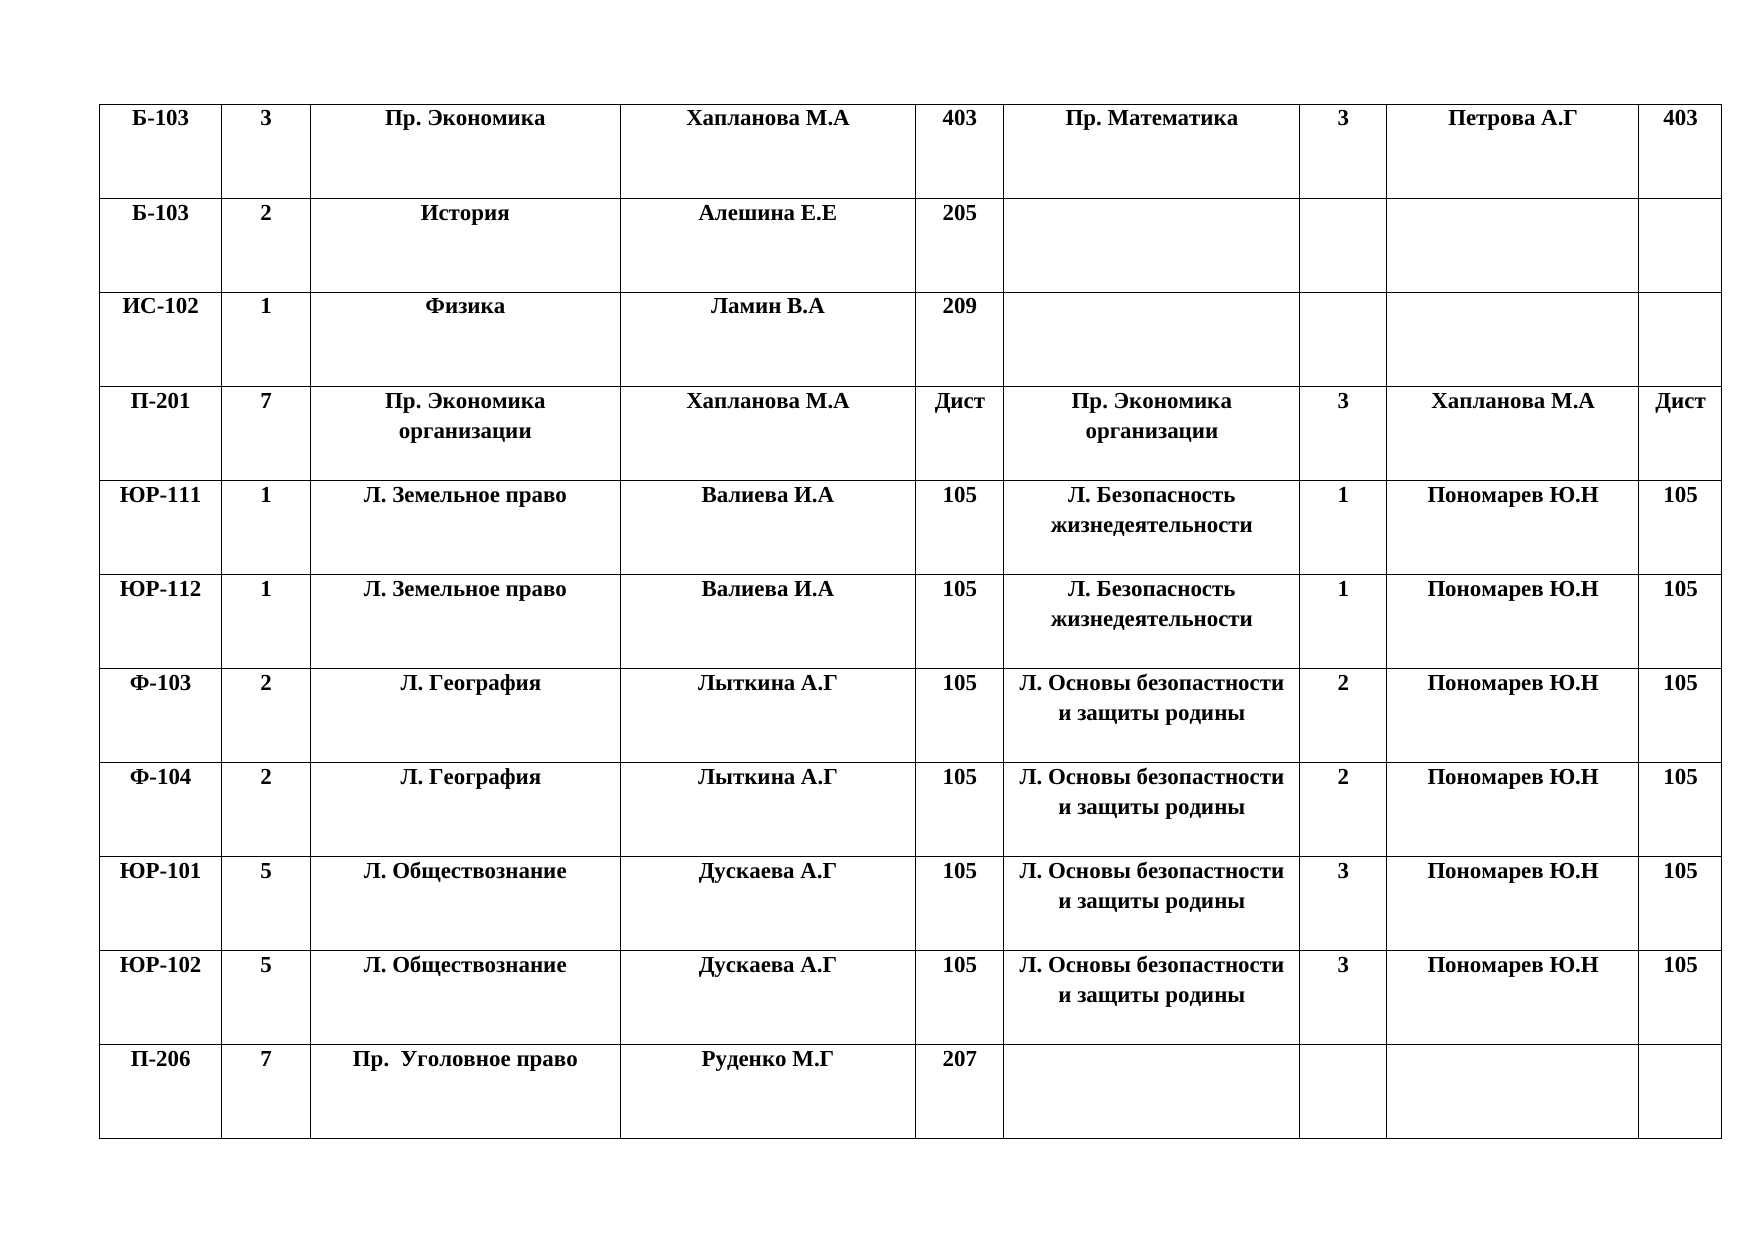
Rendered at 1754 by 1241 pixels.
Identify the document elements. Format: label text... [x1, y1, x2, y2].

table_cell Л. Земельное право [311, 481, 620, 574]
table_cell 7 [222, 1045, 310, 1138]
table_cell [1300, 199, 1386, 292]
table_cell 207 [916, 1045, 1003, 1138]
table_cell Дист [1639, 387, 1721, 480]
table_cell Б-103 [100, 199, 221, 292]
table_cell 1 [222, 575, 310, 668]
table_cell Дускаева А.Г [621, 857, 915, 950]
table_cell Лыткина А.Г [621, 669, 915, 762]
table_cell 1 [222, 481, 310, 574]
table_cell 403 [916, 105, 1003, 197]
table_cell Пр. Экономика [311, 105, 620, 197]
table_cell Л. Обществознание [311, 951, 620, 1044]
table_cell ЮР-101 [100, 857, 221, 950]
table_cell 105 [916, 763, 1003, 856]
table_cell Л. Основы безопастности и защиты родины [1004, 763, 1299, 856]
table_cell 105 [916, 951, 1003, 1044]
table_cell 205 [916, 199, 1003, 292]
table_cell 2 [1300, 669, 1386, 762]
table_cell Дист [916, 387, 1003, 480]
table_cell Петрова А.Г [1387, 105, 1638, 197]
table_cell 105 [1639, 857, 1721, 950]
table_cell 2 [222, 199, 310, 292]
table_cell 105 [1639, 669, 1721, 762]
table_cell Валиева И.А [621, 575, 915, 668]
table_cell [1004, 293, 1299, 386]
table_cell [1387, 1045, 1638, 1138]
table_cell Пономарев Ю.Н [1387, 951, 1638, 1044]
table_cell Пр. Математика [1004, 105, 1299, 197]
table_cell ИС-102 [100, 293, 221, 386]
table_cell [1639, 1045, 1721, 1138]
table_cell 3 [222, 105, 310, 197]
table_cell Лыткина А.Г [621, 763, 915, 856]
table_cell [1639, 199, 1721, 292]
table_cell Л. Земельное право [311, 575, 620, 668]
table_cell [1387, 293, 1638, 386]
table_cell Л. Основы безопастности и защиты родины [1004, 951, 1299, 1044]
table_cell [1387, 199, 1638, 292]
table_cell ЮР-111 [100, 481, 221, 574]
table_cell 3 [1300, 951, 1386, 1044]
table_cell П-206 [100, 1045, 221, 1138]
table_cell Б-103 [100, 105, 221, 197]
table_cell 2 [222, 669, 310, 762]
table_cell Л. География [311, 669, 620, 762]
table_cell 209 [916, 293, 1003, 386]
table_cell 2 [1300, 763, 1386, 856]
table_cell 3 [1300, 857, 1386, 950]
table_cell 1 [1300, 575, 1386, 668]
table_cell Пономарев Ю.Н [1387, 763, 1638, 856]
table_cell 5 [222, 857, 310, 950]
table_cell Валиева И.А [621, 481, 915, 574]
table_cell 1 [1300, 481, 1386, 574]
table_cell 105 [1639, 575, 1721, 668]
table_cell Дускаева А.Г [621, 951, 915, 1044]
table_cell Пр. Экономика организации [1004, 387, 1299, 480]
table_cell 105 [916, 857, 1003, 950]
table_cell Пономарев Ю.Н [1387, 669, 1638, 762]
table_cell 7 [222, 387, 310, 480]
table_cell Пономарев Ю.Н [1387, 575, 1638, 668]
table_cell Л. Основы безопастности и защиты родины [1004, 669, 1299, 762]
table_cell Л. Безопасность жизнедеятельности [1004, 481, 1299, 574]
table_cell [1004, 199, 1299, 292]
table_cell 5 [222, 951, 310, 1044]
table_cell Ф-104 [100, 763, 221, 856]
table_cell 105 [916, 575, 1003, 668]
table_cell [1300, 293, 1386, 386]
table_cell [1004, 1045, 1299, 1138]
table_cell Л. Безопасность жизнедеятельности [1004, 575, 1299, 668]
table_cell Пр. Уголовное право [311, 1045, 620, 1138]
table_cell 1 [222, 293, 310, 386]
table_cell История [311, 199, 620, 292]
table_cell 105 [1639, 481, 1721, 574]
table_cell Л. Обществознание [311, 857, 620, 950]
table_cell 3 [1300, 105, 1386, 197]
table_cell Пономарев Ю.Н [1387, 481, 1638, 574]
table_cell 105 [916, 481, 1003, 574]
table_cell Л. Основы безопастности и защиты родины [1004, 857, 1299, 950]
table_cell Пр. Экономика организации [311, 387, 620, 480]
table_cell Хапланова М.А [621, 387, 915, 480]
table_cell 2 [222, 763, 310, 856]
table_cell 105 [916, 669, 1003, 762]
table_cell 3 [1300, 387, 1386, 480]
table_cell Ф-103 [100, 669, 221, 762]
table_cell 105 [1639, 763, 1721, 856]
table_cell Физика [311, 293, 620, 386]
table_cell 105 [1639, 951, 1721, 1044]
table_cell ЮР-112 [100, 575, 221, 668]
table_cell Л. География [311, 763, 620, 856]
table_cell Пономарев Ю.Н [1387, 857, 1638, 950]
table_cell Ламин В.А [621, 293, 915, 386]
table_cell [1300, 1045, 1386, 1138]
table_cell Хапланова М.А [1387, 387, 1638, 480]
table_cell Руденко М.Г [621, 1045, 915, 1138]
table_cell Хапланова М.А [621, 105, 915, 197]
table_cell П-201 [100, 387, 221, 480]
table_cell 403 [1639, 105, 1721, 197]
table_cell [1639, 293, 1721, 386]
table_cell Алешина Е.Е [621, 199, 915, 292]
table_cell ЮР-102 [100, 951, 221, 1044]
